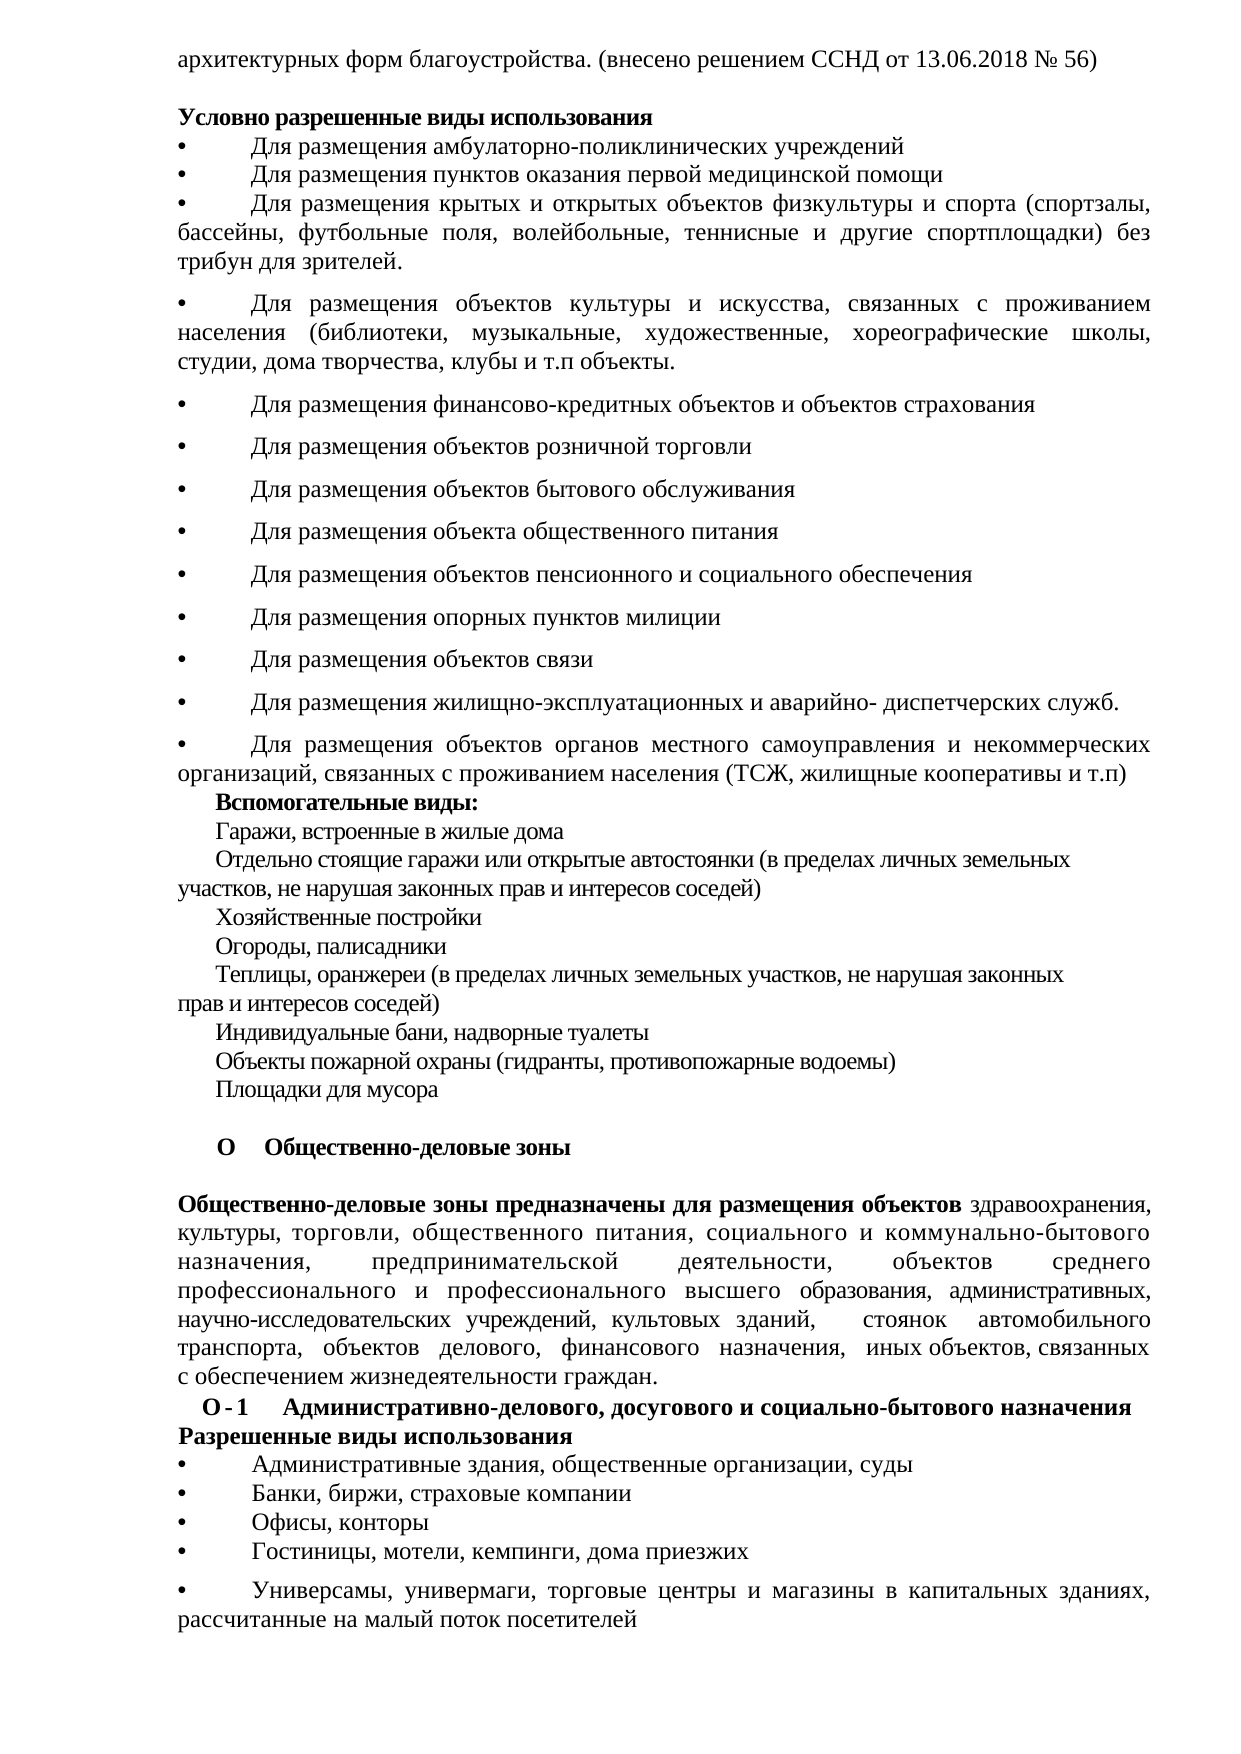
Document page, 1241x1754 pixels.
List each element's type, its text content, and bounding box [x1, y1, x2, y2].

list Для размещения объекта общественного питания [177, 516, 1152, 545]
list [177, 44, 1152, 73]
text Огороды, палисадники [177, 931, 1096, 959]
text Площадки для мусора [177, 1074, 1096, 1103]
list Банки, биржи, страховые компании [177, 1478, 1152, 1507]
list Универсамы, универмаги, торговые центры и магазины в капитальных зданиях, рассчитанные на малый поток посетителей [177, 1575, 1152, 1632]
list Административные здания, общественные организации, суды [177, 1449, 1152, 1478]
list Офисы, конторы [177, 1507, 1152, 1536]
text О - 1 Административно-делового, досугового и социально-бытового назначения [178, 1392, 1152, 1421]
text О Общественно-деловые зоны [178, 1132, 1096, 1161]
list Для размещения крытых и открытых объектов физкультуры и спорта (спортзалы, бассейны, футбольные поля, волейбольные, теннисные и другие спортплощадки) без трибун для зрителей. [177, 188, 1152, 275]
text Отдельно стоящие гаражи или открытые автостоянки (в пределах личных земельных участков, не нарушая законных прав и интересов соседей) [177, 844, 1096, 902]
list Для размещения объектов связи [177, 644, 1152, 673]
list Гостиницы, мотели, кемпинги, дома приезжих [177, 1536, 1152, 1565]
list Для размещения объектов пенсионного и социального обеспечения [177, 559, 1152, 588]
list Для размещения финансово-кредитных объектов и объектов страхования [177, 388, 1152, 417]
list Для размещения объектов бытового обслуживания [177, 474, 1152, 503]
list Для размещения объектов органов местного самоуправления и некоммерческих организаций, связанных с проживанием населения (ТСЖ, жилищные кооперативы и т.п) [177, 729, 1152, 787]
list Для размещения пунктов оказания первой медицинской помощи [177, 159, 1152, 188]
text Разрешенные виды использования [178, 1421, 1152, 1449]
list Для размещения амбулаторно-поликлинических учреждений [177, 131, 1152, 159]
list Для размещения опорных пунктов милиции [177, 602, 1152, 630]
text Общественно-деловые зоны предназначены для размещения объектов здравоохранения, культуры, торговли, общественного питания, социального и коммунально-бытового назначения, предпринимательской деятельности, объектов среднего профессионального и профессионального высшего образования, административных, научно-исследовательских учреждений, культовых зданий, стоянок автомобильного транспорта, объектов делового, финансового назначения, иных объектов, связанных с обеспечением жизнедеятельности граждан. [177, 1189, 1152, 1390]
text Объекты пожарной охраны (гидранты, противопожарные водоемы) [177, 1046, 1096, 1074]
text Вспомогательные виды: [177, 787, 1096, 816]
text Условно разрешенные виды использования [177, 73, 1152, 131]
text Хозяйственные постройки [177, 902, 1096, 931]
text Теплицы, оранжереи (в пределах личных земельных участков, не нарушая законных прав и интересов соседей) [177, 959, 1096, 1017]
list Для размещения объектов культуры и искусства, связанных с проживанием населения (библиотеки, музыкальные, художественные, хореографические школы, студии, дома творчества, клубы и т.п объекты. [177, 288, 1152, 375]
list Для размещения объектов розничной торговли [177, 431, 1152, 460]
text Индивидуальные бани, надворные туалеты [177, 1017, 1096, 1046]
list Для размещения жилищно-эксплуатационных и аварийно- диспетчерских служб. [177, 687, 1152, 716]
text Гаражи, встроенные в жилые дома [177, 816, 1096, 844]
